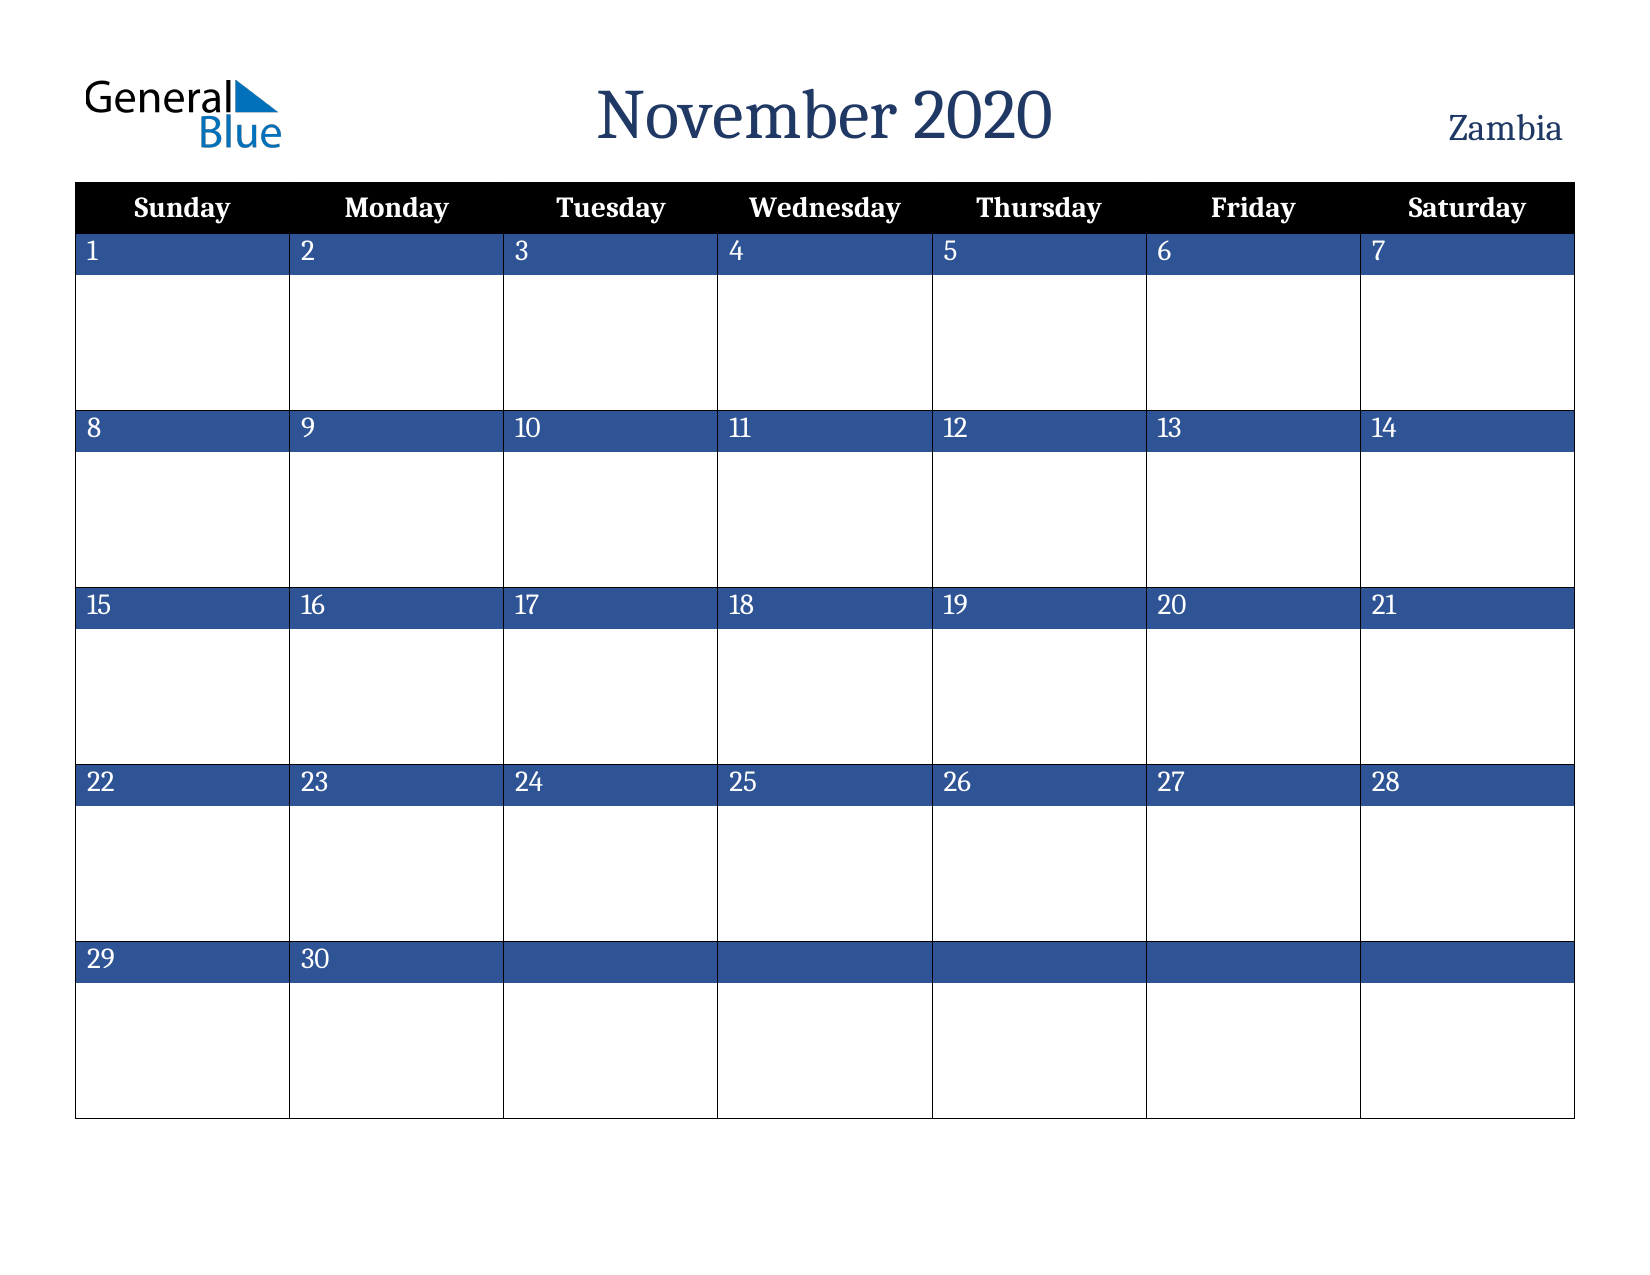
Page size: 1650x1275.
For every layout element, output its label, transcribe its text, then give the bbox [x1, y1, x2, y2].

table_cell 25 [718, 765, 932, 806]
picture [86, 80, 281, 148]
table_cell Wednesday [718, 183, 932, 233]
table_cell [76, 806, 289, 941]
table_cell [76, 629, 289, 764]
table_cell 10 [504, 411, 717, 452]
table_cell Saturday [1361, 183, 1574, 233]
table_cell 1 [76, 234, 289, 275]
table_cell [1147, 942, 1360, 983]
table_cell Sunday [76, 183, 289, 233]
table_cell [1361, 983, 1574, 1118]
table_cell 15 [76, 588, 289, 629]
table_cell [1147, 629, 1360, 764]
table_cell [504, 806, 717, 941]
table_cell [504, 942, 717, 983]
table_cell [1147, 983, 1360, 1118]
table_cell [290, 452, 503, 587]
table_cell [290, 806, 503, 941]
table_cell 13 [1147, 411, 1360, 452]
table_cell 16 [290, 588, 503, 629]
table_cell [1361, 629, 1574, 764]
table_cell 5 [933, 234, 1146, 275]
table_cell 26 [933, 765, 1146, 806]
table_cell [290, 629, 503, 764]
table_header November 2020 [504, 75, 1146, 182]
table_cell [718, 452, 932, 587]
table_cell [933, 806, 1146, 941]
table_cell Monday [290, 183, 503, 233]
table_cell [718, 629, 932, 764]
table_cell Friday [1147, 183, 1360, 233]
table_cell [504, 983, 717, 1118]
table_header [76, 75, 503, 182]
table_cell Tuesday [504, 183, 717, 233]
table_cell 17 [504, 588, 717, 629]
table_cell 14 [1361, 411, 1574, 452]
table_cell [933, 942, 1146, 983]
table_cell 7 [1361, 234, 1574, 275]
table_cell [718, 942, 932, 983]
table_cell [933, 983, 1146, 1118]
table_cell 24 [504, 765, 717, 806]
table_cell 21 [1361, 588, 1574, 629]
table_cell 8 [76, 411, 289, 452]
table_cell 19 [933, 588, 1146, 629]
table_cell 6 [1147, 234, 1360, 275]
table_cell 12 [933, 411, 1146, 452]
table_cell [933, 275, 1146, 410]
table_cell [76, 275, 289, 410]
table_header Zambia [1146, 75, 1574, 182]
table_cell 30 [290, 942, 503, 983]
table_cell 3 [504, 234, 717, 275]
table_cell [1361, 275, 1574, 410]
table_cell 9 [290, 411, 503, 452]
table_cell [1147, 452, 1360, 587]
table_cell 18 [718, 588, 932, 629]
table_cell [1361, 942, 1574, 983]
table_cell [1361, 806, 1574, 941]
table_cell 27 [1147, 765, 1360, 806]
table_cell [504, 452, 717, 587]
table_cell [718, 275, 932, 410]
table_cell [718, 983, 932, 1118]
table_cell [290, 275, 503, 410]
table_cell 23 [290, 765, 503, 806]
table_cell 20 [1147, 588, 1360, 629]
table_cell Thursday [933, 183, 1146, 233]
table_cell [76, 983, 289, 1118]
table_cell [1361, 452, 1574, 587]
table_cell 4 [718, 234, 932, 275]
table_cell [933, 629, 1146, 764]
table_cell 2 [290, 234, 503, 275]
table_cell [718, 806, 932, 941]
table_cell 28 [1361, 765, 1574, 806]
table_cell [1147, 275, 1360, 410]
table_cell 22 [76, 765, 289, 806]
table_cell [290, 983, 503, 1118]
table_cell 11 [718, 411, 932, 452]
table_cell [76, 452, 289, 587]
table_cell [504, 275, 717, 410]
table_cell [933, 452, 1146, 587]
table_cell [504, 629, 717, 764]
table_cell 29 [76, 942, 289, 983]
table_cell [1147, 806, 1360, 941]
